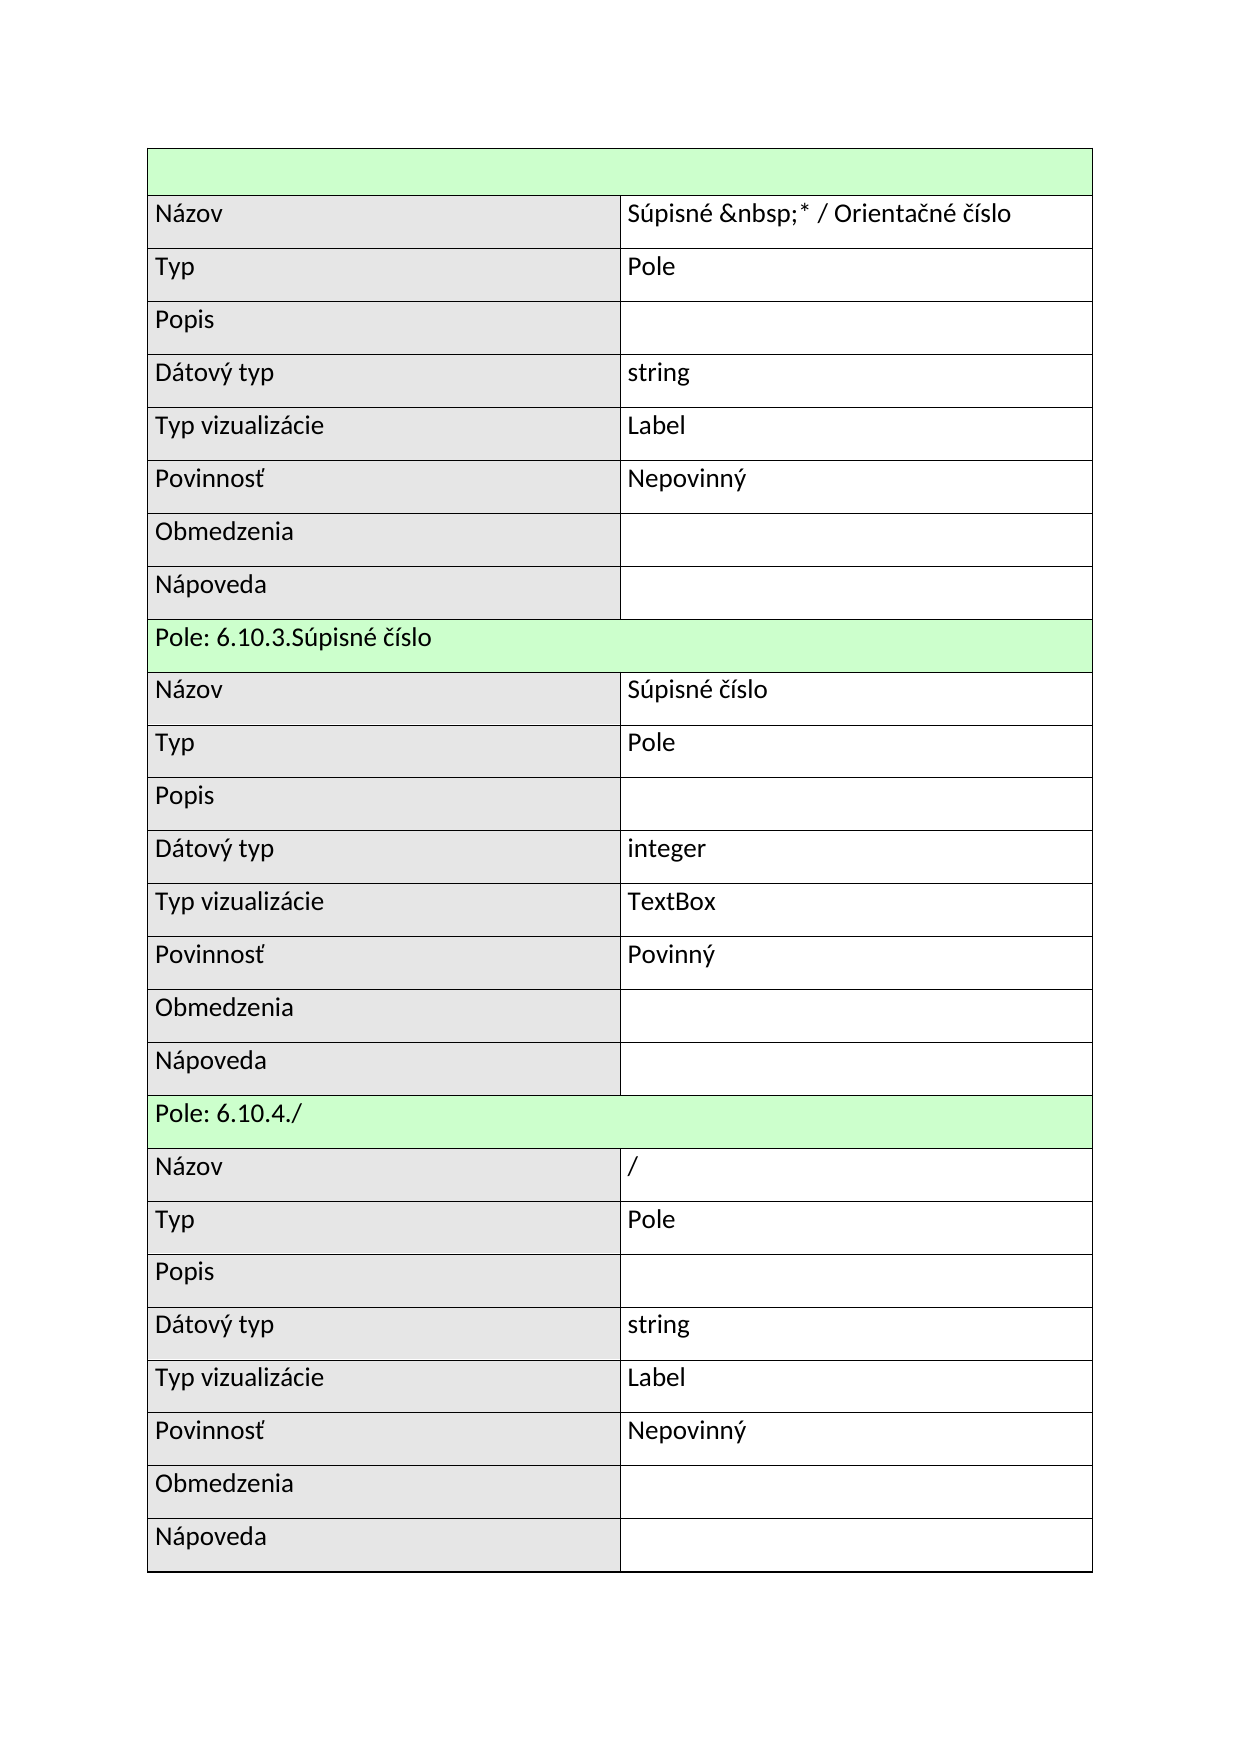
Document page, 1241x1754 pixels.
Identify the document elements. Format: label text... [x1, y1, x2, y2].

table_cell Nepovinný [621, 1413, 1092, 1465]
table_cell Názov [148, 673, 620, 724]
table_cell [621, 567, 1092, 619]
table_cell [148, 149, 1092, 195]
table_cell integer [621, 831, 1092, 883]
table_cell Súpisné číslo [621, 673, 1092, 724]
table_cell Pole: 6.10.4./ [148, 1096, 1092, 1148]
table_cell Povinný [621, 937, 1092, 989]
table_cell Nápoveda [148, 1519, 620, 1571]
table_cell [621, 514, 1092, 566]
table_cell Pole [621, 1202, 1092, 1253]
table_cell Obmedzenia [148, 514, 620, 566]
table_cell Pole [621, 249, 1092, 301]
table_cell Názov [148, 1149, 620, 1201]
table_cell string [621, 355, 1092, 407]
table_cell TextBox [621, 884, 1092, 936]
table_cell Typ [148, 1202, 620, 1253]
table_cell [621, 1519, 1092, 1571]
table_cell [621, 1466, 1092, 1518]
table_cell Typ vizualizácie [148, 884, 620, 936]
table_cell Nápoveda [148, 1043, 620, 1095]
table_cell Pole: 6.10.3.Súpisné číslo [148, 620, 1092, 672]
table_cell Dátový typ [148, 831, 620, 883]
table_cell Názov [148, 196, 620, 248]
table_cell Popis [148, 1255, 620, 1307]
table_cell Typ vizualizácie [148, 408, 620, 460]
table_cell [621, 302, 1092, 354]
table_cell Typ [148, 249, 620, 301]
table_cell Dátový typ [148, 355, 620, 407]
table_cell Typ vizualizácie [148, 1361, 620, 1412]
table_cell Popis [148, 778, 620, 830]
table_cell Popis [148, 302, 620, 354]
table_cell Nepovinný [621, 461, 1092, 513]
table_cell Nápoveda [148, 567, 620, 619]
table_cell Typ [148, 726, 620, 777]
table_cell [621, 990, 1092, 1042]
table_cell Dátový typ [148, 1308, 620, 1359]
table_cell Povinnosť [148, 1413, 620, 1465]
table_cell Pole [621, 726, 1092, 777]
table_cell [621, 1255, 1092, 1307]
table_cell string [621, 1308, 1092, 1359]
table_cell Label [621, 1361, 1092, 1412]
table_cell Obmedzenia [148, 990, 620, 1042]
table_cell [621, 1043, 1092, 1095]
table_cell [621, 778, 1092, 830]
table_cell Label [621, 408, 1092, 460]
table_cell Povinnosť [148, 937, 620, 989]
table_cell Obmedzenia [148, 1466, 620, 1518]
table_cell / [621, 1149, 1092, 1201]
table_cell Súpisné &nbsp;* / Orientačné číslo [621, 196, 1092, 248]
table_cell Povinnosť [148, 461, 620, 513]
